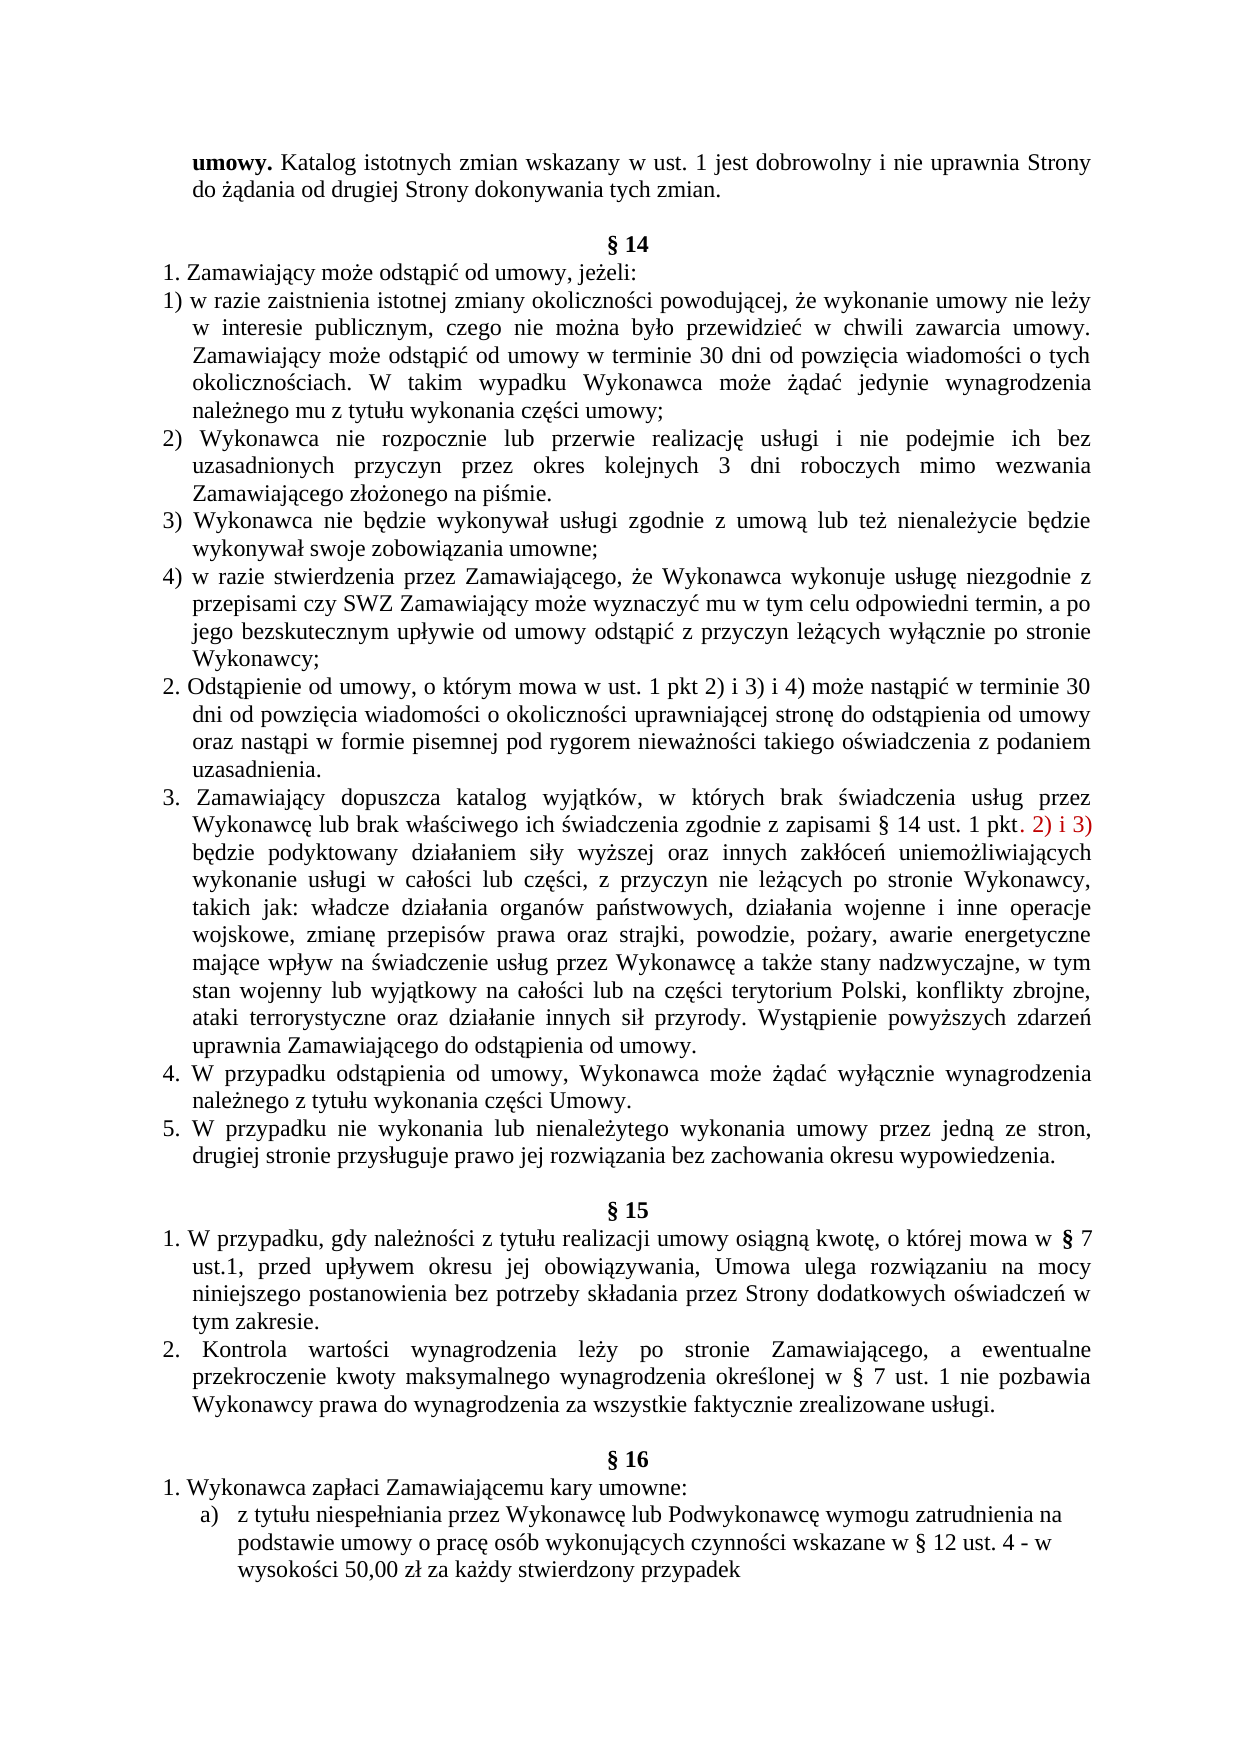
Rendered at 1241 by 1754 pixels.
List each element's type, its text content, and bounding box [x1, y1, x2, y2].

text 5. W przypadku nie wykonania lub nienależytego wykonania umowy przez jedną ze stron, drugiej stronie przysługuje prawo jej rozwiązania bez zachowania okresu wypowiedzenia. [162, 1114, 1093, 1169]
text 1. Wykonawca zapłaci Zamawiającemu kary umowne: [162, 1473, 1093, 1500]
text 2. Odstąpienie od umowy, o którym mowa w ust. 1 pkt 2) i 3) i 4) może nastąpić w terminie 30 dni od powzięcia wiadomości o okoliczności uprawniającej stronę do odstąpienia od umowy oraz nastąpi w formie pisemnej pod rygorem nieważności takiego oświadczenia z podaniem uzasadnienia. [162, 672, 1093, 782]
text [162, 148, 1093, 203]
text § 16 [162, 1445, 1093, 1473]
text 1. W przypadku, gdy należności z tytułu realizacji umowy osiągną kwotę, o której mowa w § 7 ust.1, przed upływem okresu jej obowiązywania, Umowa ulega rozwiązaniu na mocy niniejszego postanowienia bez potrzeby składania przez Strony dodatkowych oświadczeń w tym zakresie. [162, 1224, 1093, 1334]
text 2) Wykonawca nie rozpocznie lub przerwie realizację usługi i nie podejmie ich bez uzasadnionych przyczyn przez okres kolejnych 3 dni roboczych mimo wezwania Zamawiającego złożonego na piśmie. [162, 424, 1093, 506]
text 1. Zamawiający może odstąpić od umowy, jeżeli: [162, 258, 1093, 286]
text 4) w razie stwierdzenia przez Zamawiającego, że Wykonawca wykonuje usługę niezgodnie z przepisami czy SWZ Zamawiający może wyznaczyć mu w tym celu odpowiedni termin, a po jego bezskutecznym upływie od umowy odstąpić z przyczyn leżących wyłącznie po stronie Wykonawcy; [162, 562, 1093, 672]
list z tytułu niespełniania przez Wykonawcę lub Podwykonawcę wymogu zatrudnienia na podstawie umowy o pracę osób wykonujących czynności wskazane w § 12 ust. 4 - w wysokości 50,00 zł za każdy stwierdzony przypadek [200, 1500, 1093, 1583]
text 4. W przypadku odstąpienia od umowy, Wykonawca może żądać wyłącznie wynagrodzenia należnego z tytułu wykonania części Umowy. [162, 1058, 1093, 1114]
text 2. Kontrola wartości wynagrodzenia leży po stronie Zamawiającego, a ewentualne przekroczenie kwoty maksymalnego wynagrodzenia określonej w § 7 ust. 1 nie pozbawia Wykonawcy prawa do wynagrodzenia za wszystkie faktycznie zrealizowane usługi. [162, 1334, 1093, 1417]
text § 14 [162, 230, 1093, 258]
text § 15 [162, 1197, 1093, 1224]
text 1) w razie zaistnienia istotnej zmiany okoliczności powodującej, że wykonanie umowy nie leży w interesie publicznym, czego nie można było przewidzieć w chwili zawarcia umowy. Zamawiający może odstąpić od umowy w terminie 30 dni od powzięcia wiadomości o tych okolicznościach. W takim wypadku Wykonawca może żądać jedynie wynagrodzenia należnego mu z tytułu wykonania części umowy; [162, 286, 1093, 424]
text 3) Wykonawca nie będzie wykonywał usługi zgodnie z umową lub też nienależycie będzie wykonywał swoje zobowiązania umowne; [162, 506, 1093, 562]
text 3. Zamawiający dopuszcza katalog wyjątków, w których brak świadczenia usług przez Wykonawcę lub brak właściwego ich świadczenia zgodnie z zapisami § 14 ust. 1 pkt. 2) i 3) będzie podyktowany działaniem siły wyższej oraz innych zakłóceń uniemożliwiających wykonanie usługi w całości lub części, z przyczyn nie leżących po stronie Wykonawcy, takich jak: władcze działania organów państwowych, działania wojenne i inne operacje wojskowe, zmianę przepisów prawa oraz strajki, powodzie, pożary, awarie energetyczne mające wpływ na świadczenie usług przez Wykonawcę a także stany nadzwyczajne, w tym stan wojenny lub wyjątkowy na całości lub na części terytorium Polski, konflikty zbrojne, ataki terrorystyczne oraz działanie innych sił przyrody. Wystąpienie powyższych zdarzeń uprawnia Zamawiającego do odstąpienia od umowy. [162, 782, 1093, 1058]
